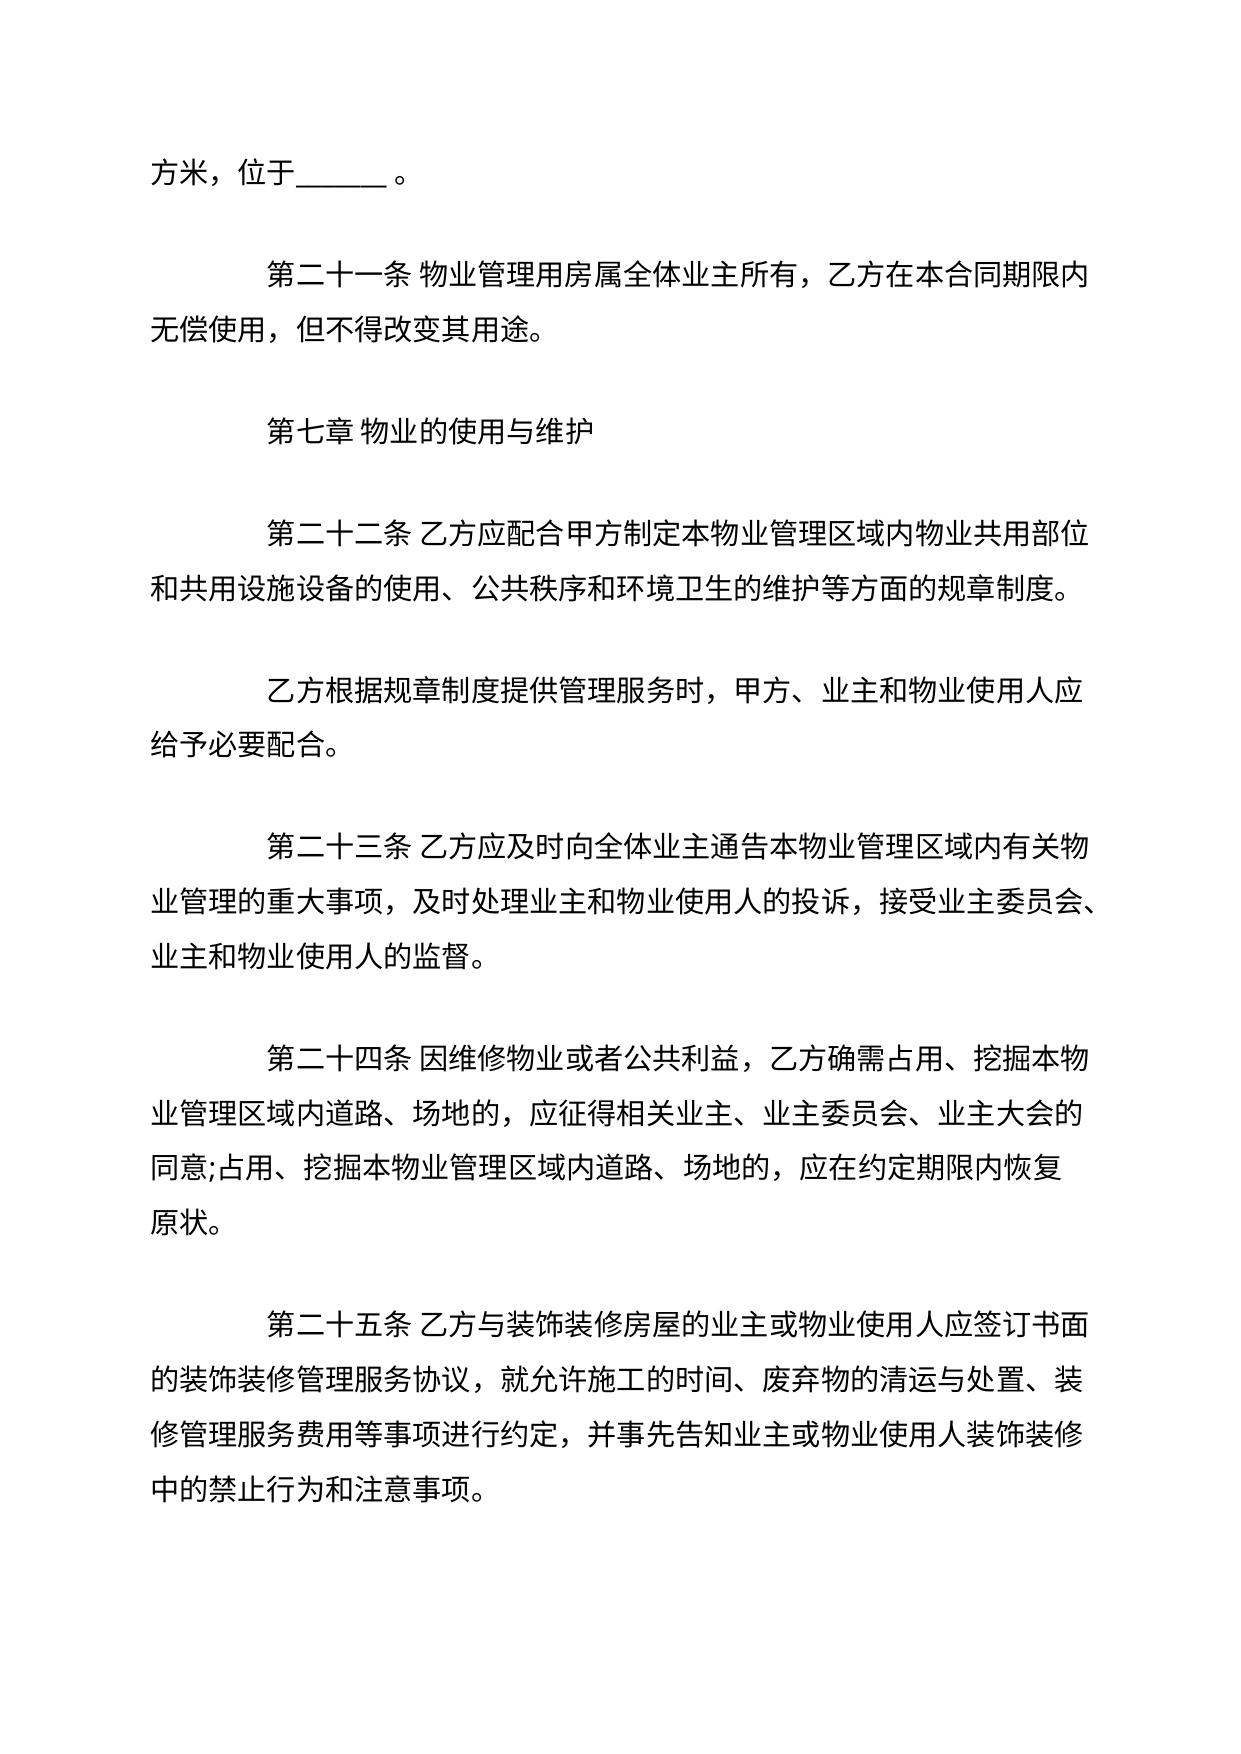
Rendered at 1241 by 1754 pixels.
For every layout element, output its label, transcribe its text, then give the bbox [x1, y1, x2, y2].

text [150, 150, 1090, 192]
text 第二十五条 乙方与装饰装修房屋的业主或物业使用人应签订书面的装饰装修管理服务协议，就允许施工的时间、废弃物的清运与处置、装修管理服务费用等事项进行约定，并事先告知业主或物业使用人装饰装修中的禁止行为和注意事项。 [150, 1302, 1090, 1509]
text 第二十一条 物业管理用房属全体业主所有，乙方在本合同期限内无偿使用，但不得改变其用途。 [150, 252, 1090, 349]
text 第二十四条 因维修物业或者公共利益，乙方确需占用、挖掘本物业管理区域内道路、场地的，应征得相关业主、业主委员会、业主大会的同意;占用、挖掘本物业管理区域内道路、场地的，应在约定期限内恢复原状。 [150, 1035, 1090, 1242]
text 乙方根据规章制度提供管理服务时，甲方、业主和物业使用人应给予必要配合。 [150, 667, 1090, 764]
text 第二十二条 乙方应配合甲方制定本物业管理区域内物业共用部位和共用设施设备的使用、公共秩序和环境卫生的维护等方面的规章制度。 [150, 510, 1090, 608]
text 第二十三条 乙方应及时向全体业主通告本物业管理区域内有关物业管理的重大事项，及时处理业主和物业使用人的投诉，接受业主委员会、业主和物业使用人的监督。 [150, 824, 1090, 976]
text 第七章 物业的使用与维护 [150, 409, 1090, 451]
